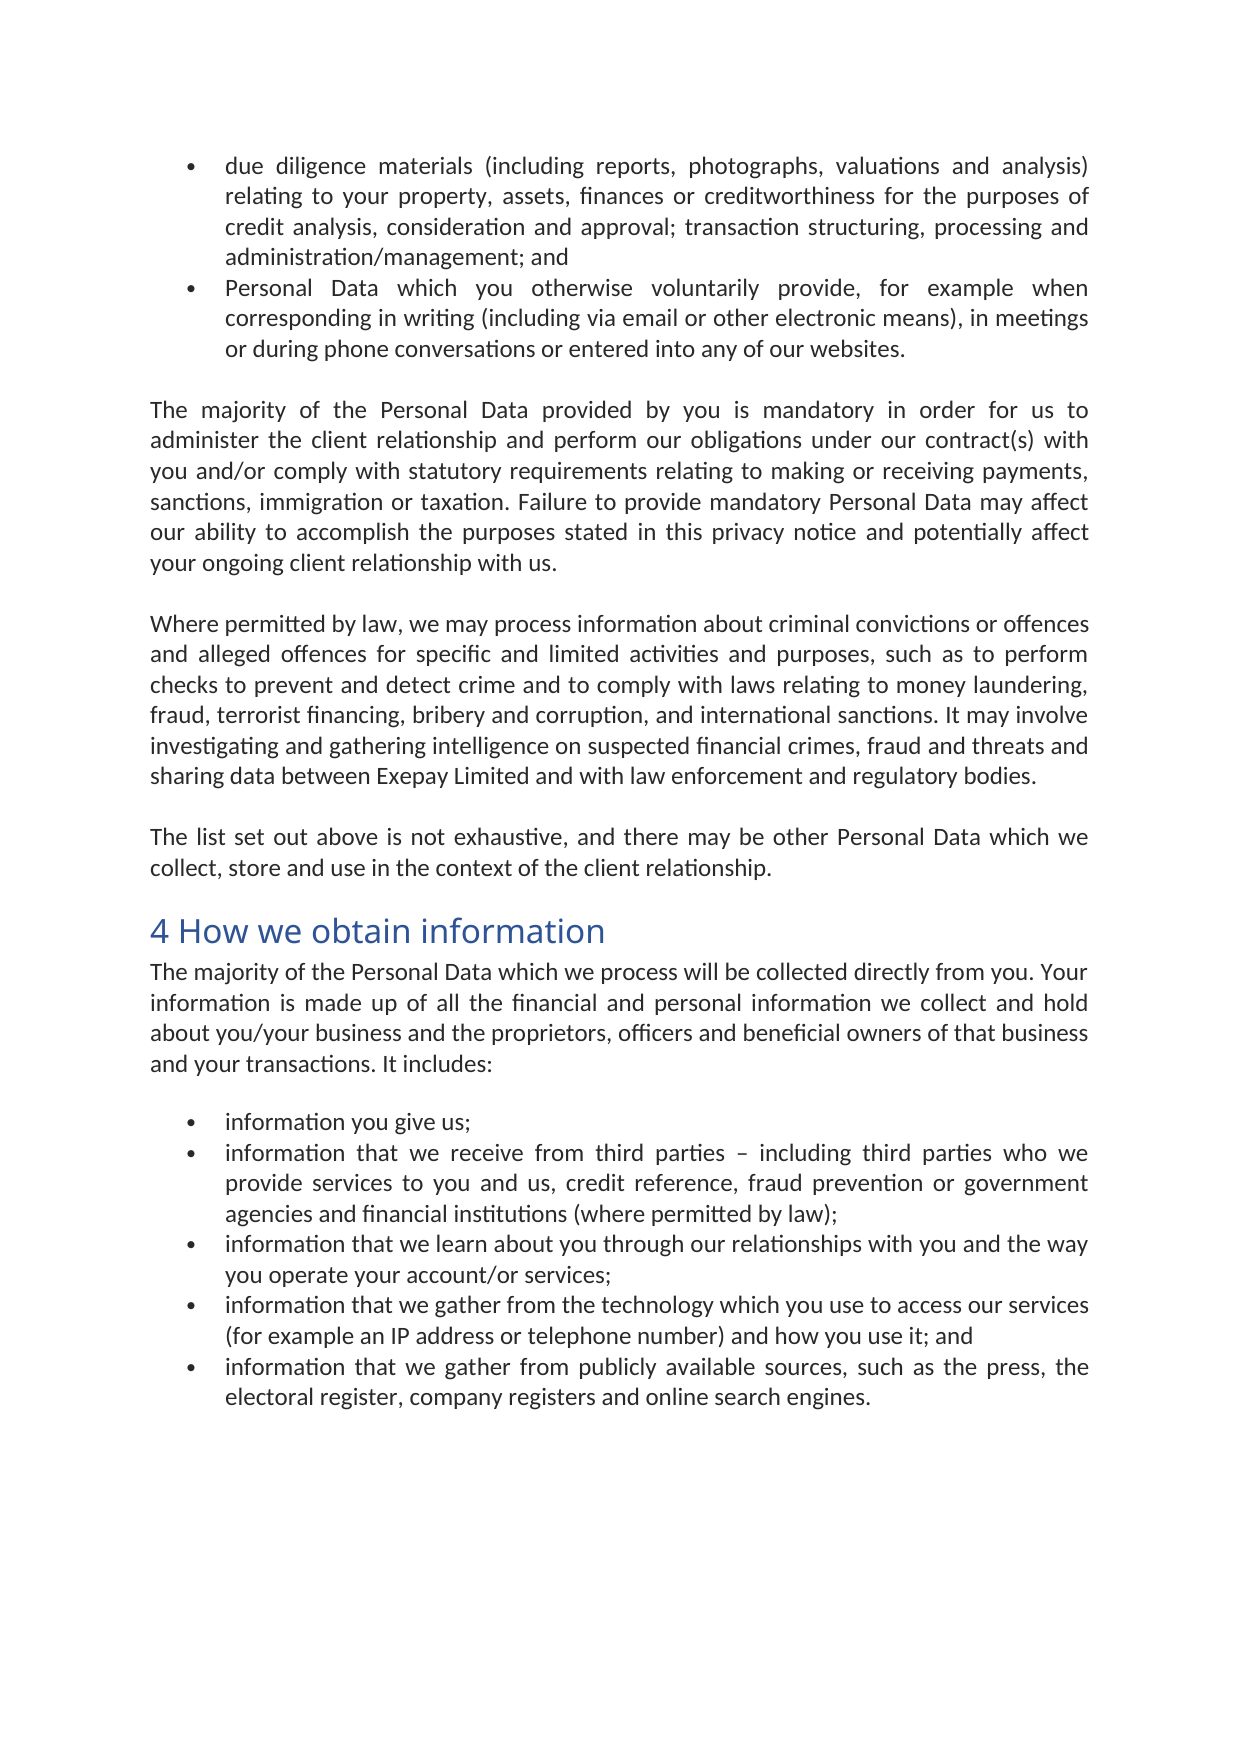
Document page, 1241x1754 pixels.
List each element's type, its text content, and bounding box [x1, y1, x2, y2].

text The majority of the Personal Data provided by you is mandatory in order for us to administer the client relationship and perform our obligations under our contract(s) with you and/or comply with statutory requirements relating to making or receiving payments, sanctions, immigration or taxation. Failure to provide mandatory Personal Data may affect our ability to accomplish the purposes stated in this privacy notice and potentially affect your ongoing client relationship with us. [150, 394, 1090, 577]
text The majority of the Personal Data which we process will be collected directly from you. Your information is made up of all the financial and personal information we collect and hold about you/your business and the proprietors, officers and beneficial owners of that business and your transactions. It includes: [150, 956, 1090, 1078]
list information that we learn about you through our relationships with you and the way you operate your account/or services; [187, 1229, 1090, 1290]
list information you give us; [187, 1107, 1090, 1137]
text The list set out above is not exhaustive, and there may be other Personal Data which we collect, store and use in the context of the client relationship. [150, 821, 1090, 882]
list Personal Data which you otherwise voluntarily provide, for example when corresponding in writing (including via email or other electronic means), in meetings or during phone conversations or entered into any of our websites. [187, 272, 1090, 364]
list information that we receive from third parties – including third parties who we provide services to you and us, credit reference, fraud prevention or government agencies and financial institutions (where permitted by law); [187, 1137, 1090, 1229]
list information that we gather from publicly available sources, such as the press, the electoral register, company registers and online search engines. [187, 1351, 1090, 1412]
subtitle 4 How we obtain information [150, 907, 1090, 953]
list due diligence materials (including reports, photographs, valuations and analysis) relating to your property, assets, finances or creditworthiness for the purposes of credit analysis, consideration and approval; transaction structuring, processing and administration/management; and [187, 150, 1090, 272]
list information that we gather from the technology which you use to access our services (for example an IP address or telephone number) and how you use it; and [187, 1290, 1090, 1351]
text Where permitted by law, we may process information about criminal convictions or offences and alleged offences for specific and limited activities and purposes, such as to perform checks to prevent and detect crime and to comply with laws relating to money laundering, fraud, terrorist financing, bribery and corruption, and international sanctions. It may involve investigating and gathering intelligence on suspected financial crimes, fraud and threats and sharing data between Exepay Limited and with law enforcement and regulatory bodies. [150, 608, 1090, 791]
